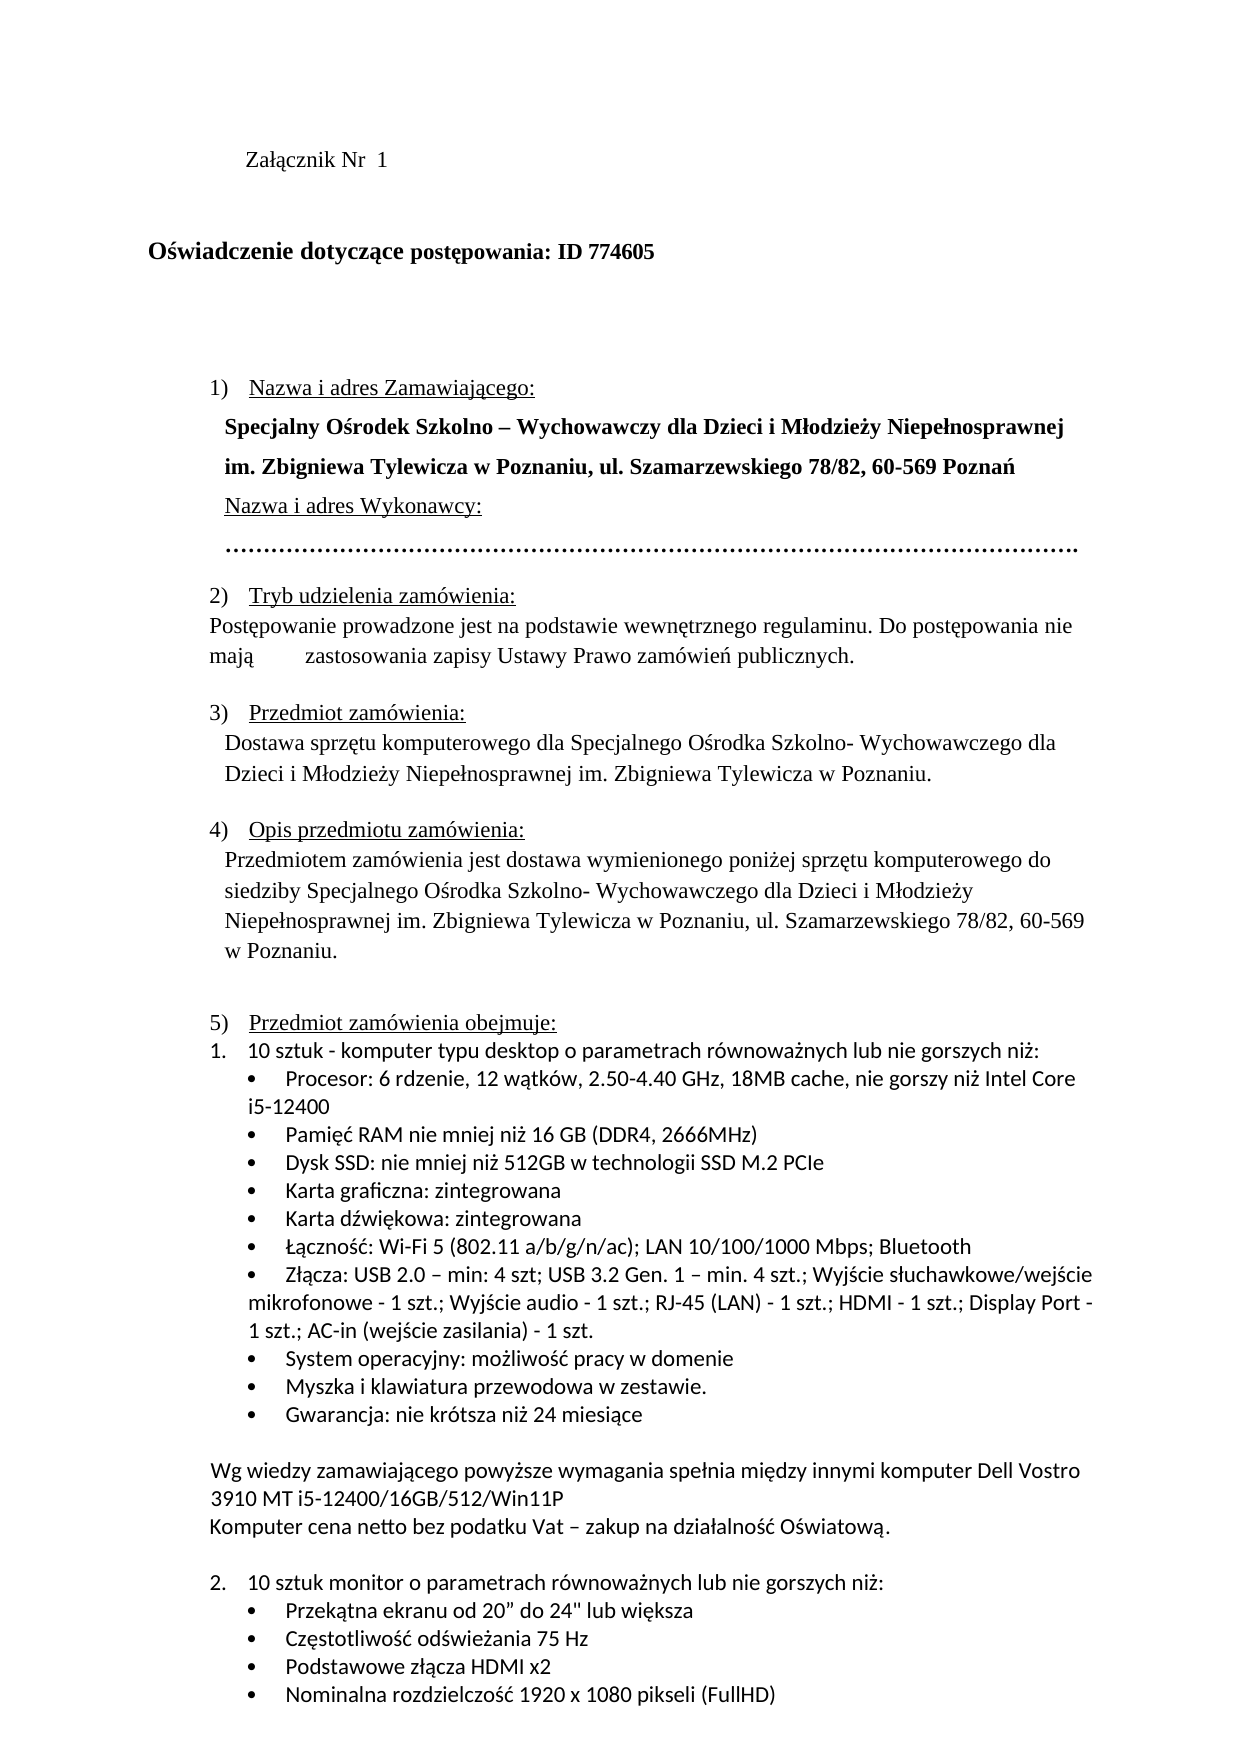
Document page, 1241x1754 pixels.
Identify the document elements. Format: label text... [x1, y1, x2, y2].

subtitle …………………………………………………………………………………………………. [224, 532, 1105, 558]
list 10 sztuk - komputer typu desktop o parametrach równoważnych lub nie gorszych niż: [209, 1036, 1105, 1064]
subtitle Specjalny Ośrodek Szkolno – Wychowawczy dla Dzieci i Młodzieży Niepełnosprawnej im. Zbigniewa Tylewicza w Poznaniu, ul. Szamarzewskiego 78/82, 60-569 Poznań Nazwa i adres Wykonawcy: [224, 413, 1077, 519]
list Opis przedmiotu zamówienia: [209, 816, 1105, 843]
text Przedmiotem zamówienia jest dostawa wymienionego poniżej sprzętu komputerowego do siedziby Specjalnego Ośrodka Szkolno- Wychowawczego dla Dzieci i Młodzieży Niepełnosprawnej im. Zbigniewa Tylewicza w Poznaniu, ul. Szamarzewskiego 78/82, 60-569 w Poznaniu. [224, 847, 1087, 963]
list Nazwa i adres Zamawiającego: [209, 374, 1105, 400]
text Wg wiedzy zamawiającego powyższe wymagania spełnia między innymi komputer Dell Vostro 3910 MT i5-12400/16GB/512/Win11P [210, 1456, 1105, 1512]
list Pamięć RAM nie mniej niż 16 GB (DDR4, 2666MHz) [248, 1120, 1105, 1148]
list Częstotliwość odświeżania 75 Hz [248, 1624, 1105, 1652]
list Przekątna ekranu od 20” do 24" lub większa [248, 1596, 1105, 1624]
list Przedmiot zamówienia obejmuje: [209, 1009, 1105, 1036]
list System operacyjny: możliwość pracy w domenie [248, 1344, 1105, 1372]
list Dysk SSD: nie mniej niż 512GB w technologii SSD M.2 PCIe [248, 1148, 1105, 1176]
list Procesor: 6 rdzenie, 12 wątków, 2.50-4.40 GHz, 18MB cache, nie gorszy niż Intel Core i5-12400 [248, 1064, 1105, 1120]
text Załącznik Nr 1 [245, 146, 1105, 172]
list 10 sztuk monitor o parametrach równoważnych lub nie gorszych niż: [209, 1568, 1105, 1596]
list Myszka i klawiatura przewodowa w zestawie. [248, 1372, 1105, 1400]
list Łączność: Wi-Fi 5 (802.11 a/b/g/n/ac); LAN 10/100/1000 Mbps; Bluetooth [248, 1232, 1105, 1260]
list Nominalna rozdzielczość 1920 x 1080 pikseli (FullHD) [248, 1680, 1105, 1708]
text Postępowanie prowadzone jest na podstawie wewnętrznego regulaminu. Do postępowania nie mają zastosowania zapisy Ustawy Prawo zamówień publicznych. [209, 612, 1105, 669]
text Komputer cena netto bez podatku Vat – zakup na działalność Oświatową. [135, 1512, 1105, 1540]
list Karta dźwiękowa: zintegrowana [248, 1204, 1105, 1232]
list Gwarancja: nie krótsza niż 24 miesiące [248, 1400, 1105, 1428]
list Przedmiot zamówienia: [209, 699, 1105, 726]
list Podstawowe złącza HDMI x2 [248, 1652, 1105, 1680]
list Karta graficzna: zintegrowana [248, 1176, 1105, 1204]
text Oświadczenie dotyczące postępowania: ID 774605 [148, 236, 1105, 265]
list Tryb udzielenia zamówienia: [209, 582, 1105, 608]
text Dostawa sprzętu komputerowego dla Specjalnego Ośrodka Szkolno- Wychowawczego dla Dzieci i Młodzieży Niepełnosprawnej im. Zbigniewa Tylewicza w Poznaniu. [224, 729, 1058, 786]
list Złącza: USB 2.0 – min: 4 szt; USB 3.2 Gen. 1 – min. 4 szt.; Wyjście słuchawkowe/wejście mikrofonowe - 1 szt.; Wyjście audio - 1 szt.; RJ-45 (LAN) - 1 szt.; HDMI - 1 szt.; Display Port - 1 szt.; AC-in (wejście zasilania) - 1 szt. [248, 1260, 1105, 1344]
